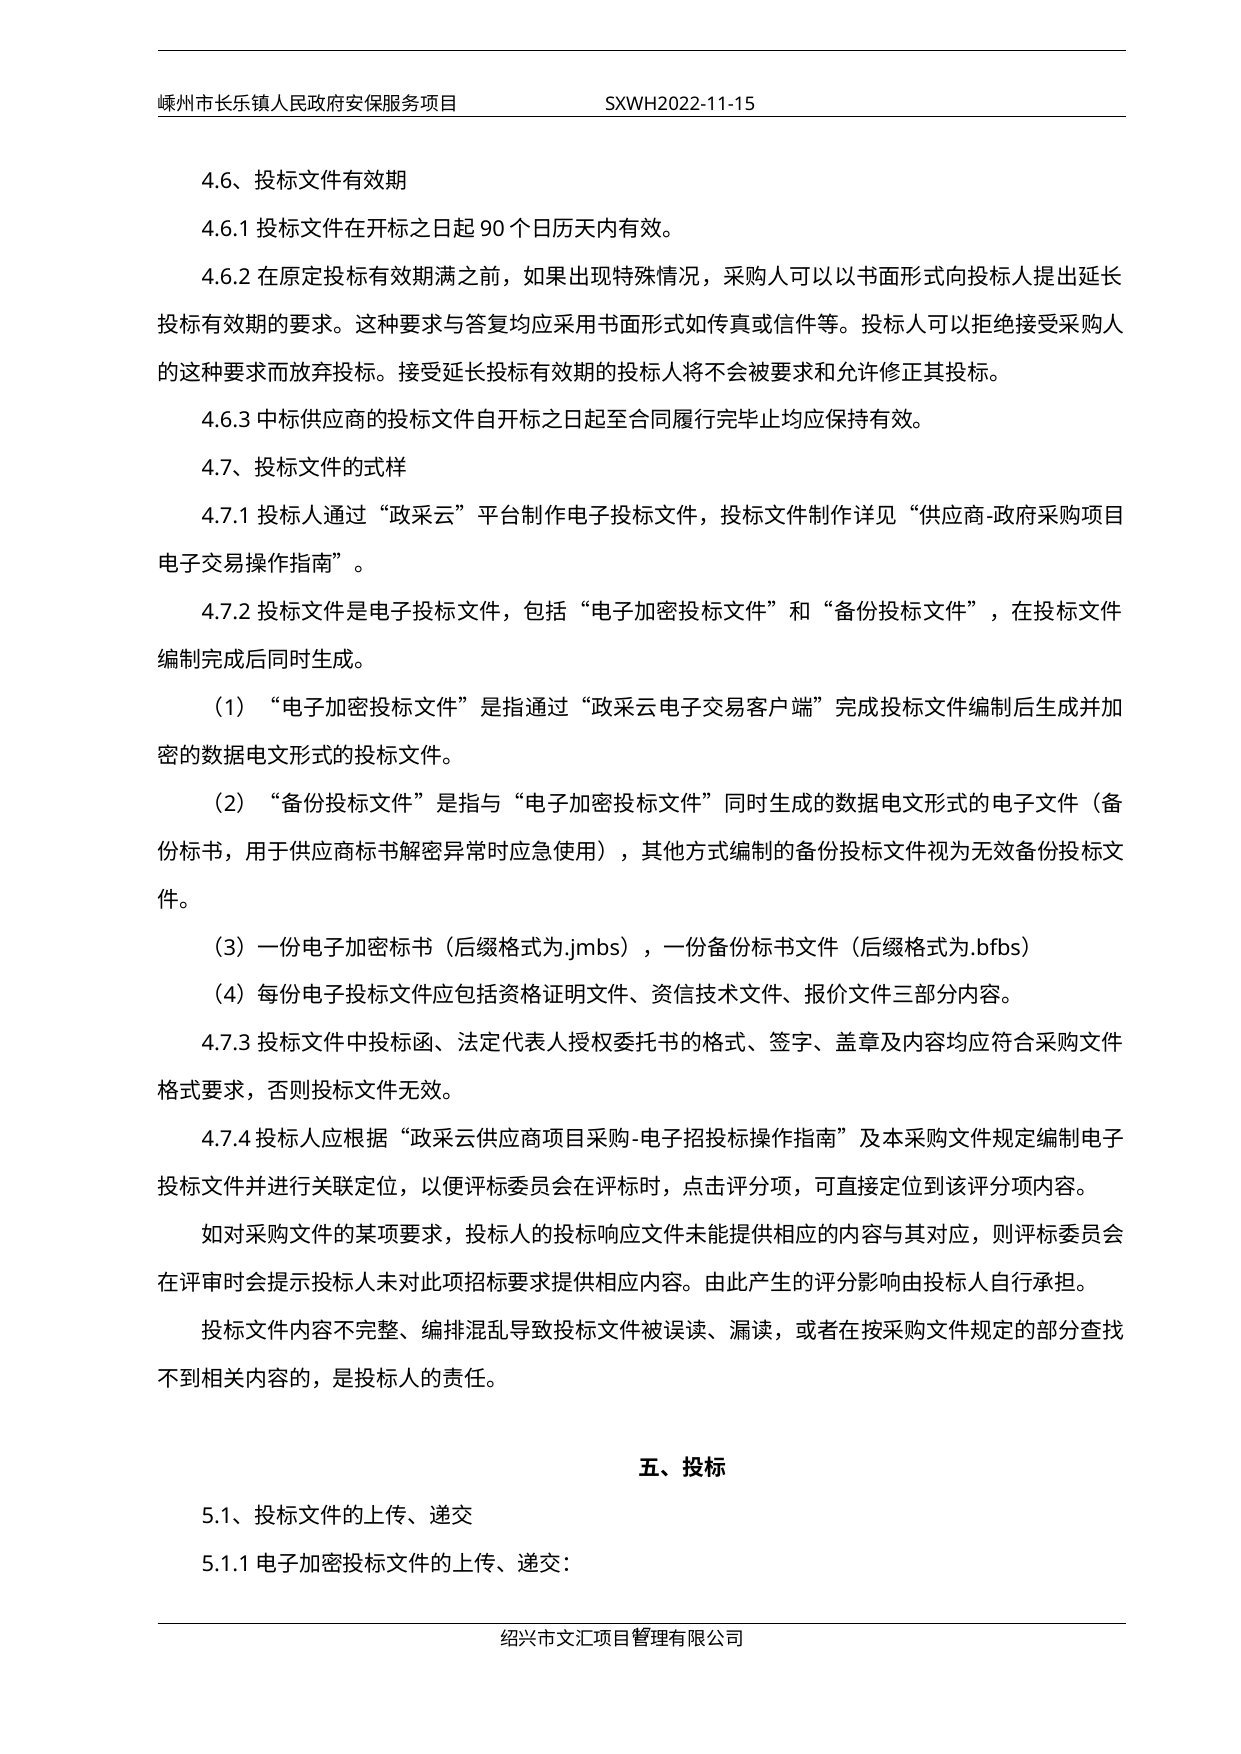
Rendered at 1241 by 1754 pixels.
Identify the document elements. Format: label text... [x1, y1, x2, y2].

text 4.7.3 投标文件中投标函、法定代表人授权委托书的格式、签字、盖章及内容均应符合采购文件格式要求，否则投标文件无效。 [158, 1012, 1126, 1108]
text （3）一份电子加密标书（后缀格式为.jmbs），一份备份标书文件（后缀格式为.bfbs） [158, 917, 1126, 964]
text 4.6、投标文件有效期 [158, 150, 1126, 198]
subtitle 五、投标 [195, 1437, 1126, 1485]
text 4.6.2 在原定投标有效期满之前，如果出现特殊情况，采购人可以以书面形式向投标人提出延长投标有效期的要求。这种要求与答复均应采用书面形式如传真或信件等。投标人可以拒绝接受采购人的这种要求而放弃投标。接受延长投标有效期的投标人将不会被要求和允许修正其投标。 [158, 246, 1126, 389]
text 4.7.1 投标人通过“政采云”平台制作电子投标文件，投标文件制作详见“供应商-政府采购项目电子交易操作指南”。 [158, 485, 1126, 581]
text （2）“备份投标文件”是指与“电子加密投标文件”同时生成的数据电文形式的电子文件（备份标书，用于供应商标书解密异常时应急使用），其他方式编制的备份投标文件视为无效备份投标文件。 [158, 773, 1126, 917]
text 投标文件内容不完整、编排混乱导致投标文件被误读、漏读，或者在按采购文件规定的部分查找不到相关内容的，是投标人的责任。 [158, 1300, 1126, 1396]
text 4.7.4投标人应根据“政采云供应商项目采购-电子招投标操作指南”及本采购文件规定编制电子投标文件并进行关联定位，以便评标委员会在评标时，点击评分项，可直接定位到该评分项内容。 [158, 1108, 1126, 1204]
text 4.7.2 投标文件是电子投标文件，包括“电子加密投标文件”和“备份投标文件”，在投标文件编制完成后同时生成。 [158, 581, 1126, 677]
text 4.6.3 中标供应商的投标文件自开标之日起至合同履行完毕止均应保持有效。 [158, 389, 1126, 437]
text 4.7、投标文件的式样 [158, 437, 1126, 485]
text 5.1.1电子加密投标文件的上传、递交： [158, 1533, 1126, 1581]
text （1）“电子加密投标文件”是指通过“政采云电子交易客户端”完成投标文件编制后生成并加密的数据电文形式的投标文件。 [158, 677, 1126, 773]
text 5.1、投标文件的上传、递交 [158, 1485, 1126, 1533]
text （4）每份电子投标文件应包括资格证明文件、资信技术文件、报价文件三部分内容。 [158, 964, 1126, 1012]
text 4.6.1 投标文件在开标之日起90个日历天内有效。 [158, 198, 1126, 246]
text 如对采购文件的某项要求，投标人的投标响应文件未能提供相应的内容与其对应，则评标委员会在评审时会提示投标人未对此项招标要求提供相应内容。由此产生的评分影响由投标人自行承担。 [158, 1204, 1126, 1300]
